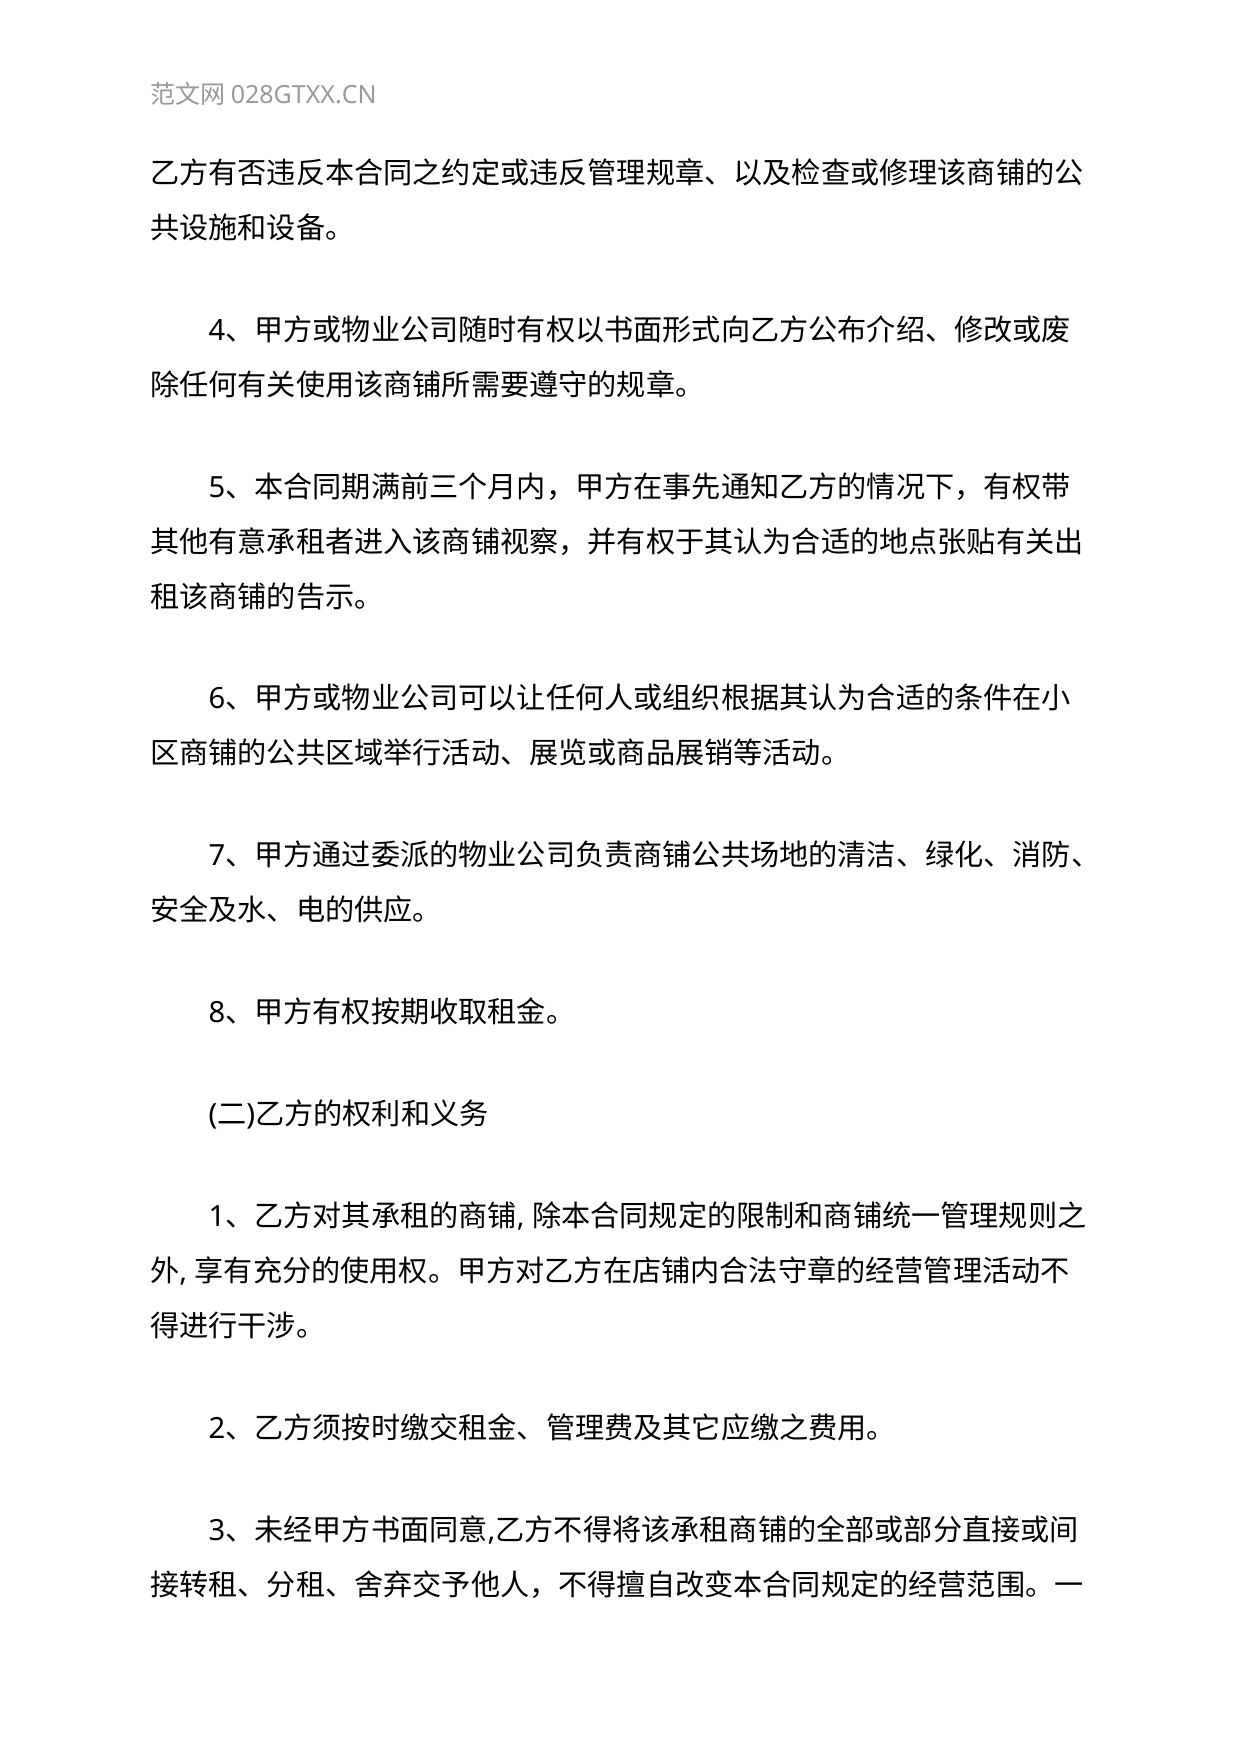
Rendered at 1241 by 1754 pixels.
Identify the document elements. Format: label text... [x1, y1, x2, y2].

text 4、甲方或物业公司随时有权以书面形式向乙方公布介绍、修改或废除任何有关使用该商铺所需要遵守的规章。 [150, 307, 1090, 404]
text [150, 150, 1090, 247]
text 1、乙方对其承租的商铺, 除本合同规定的限制和商铺统一管理规则之外, 享有充分的使用权。甲方对乙方在店铺内合法守章的经营管理活动不得进行干涉。 [150, 1193, 1090, 1345]
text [150, 1506, 1090, 1604]
text 6、甲方或物业公司可以让任何人或组织根据其认为合适的条件在小区商铺的公共区域举行活动、展览或商品展销等活动。 [150, 675, 1090, 772]
text 5、本合同期满前三个月内，甲方在事先通知乙方的情况下，有权带其他有意承租者进入该商铺视察，并有权于其认为合适的地点张贴有关出租该商铺的告示。 [150, 463, 1090, 616]
text (二)乙方的权利和义务 [150, 1091, 1090, 1133]
text 7、甲方通过委派的物业公司负责商铺公共场地的清洁、绿化、消防、安全及水、电的供应。 [150, 832, 1090, 929]
text 8、甲方有权按期收取租金。 [150, 989, 1090, 1031]
text 2、乙方须按时缴交租金、管理费及其它应缴之费用。 [150, 1404, 1090, 1447]
